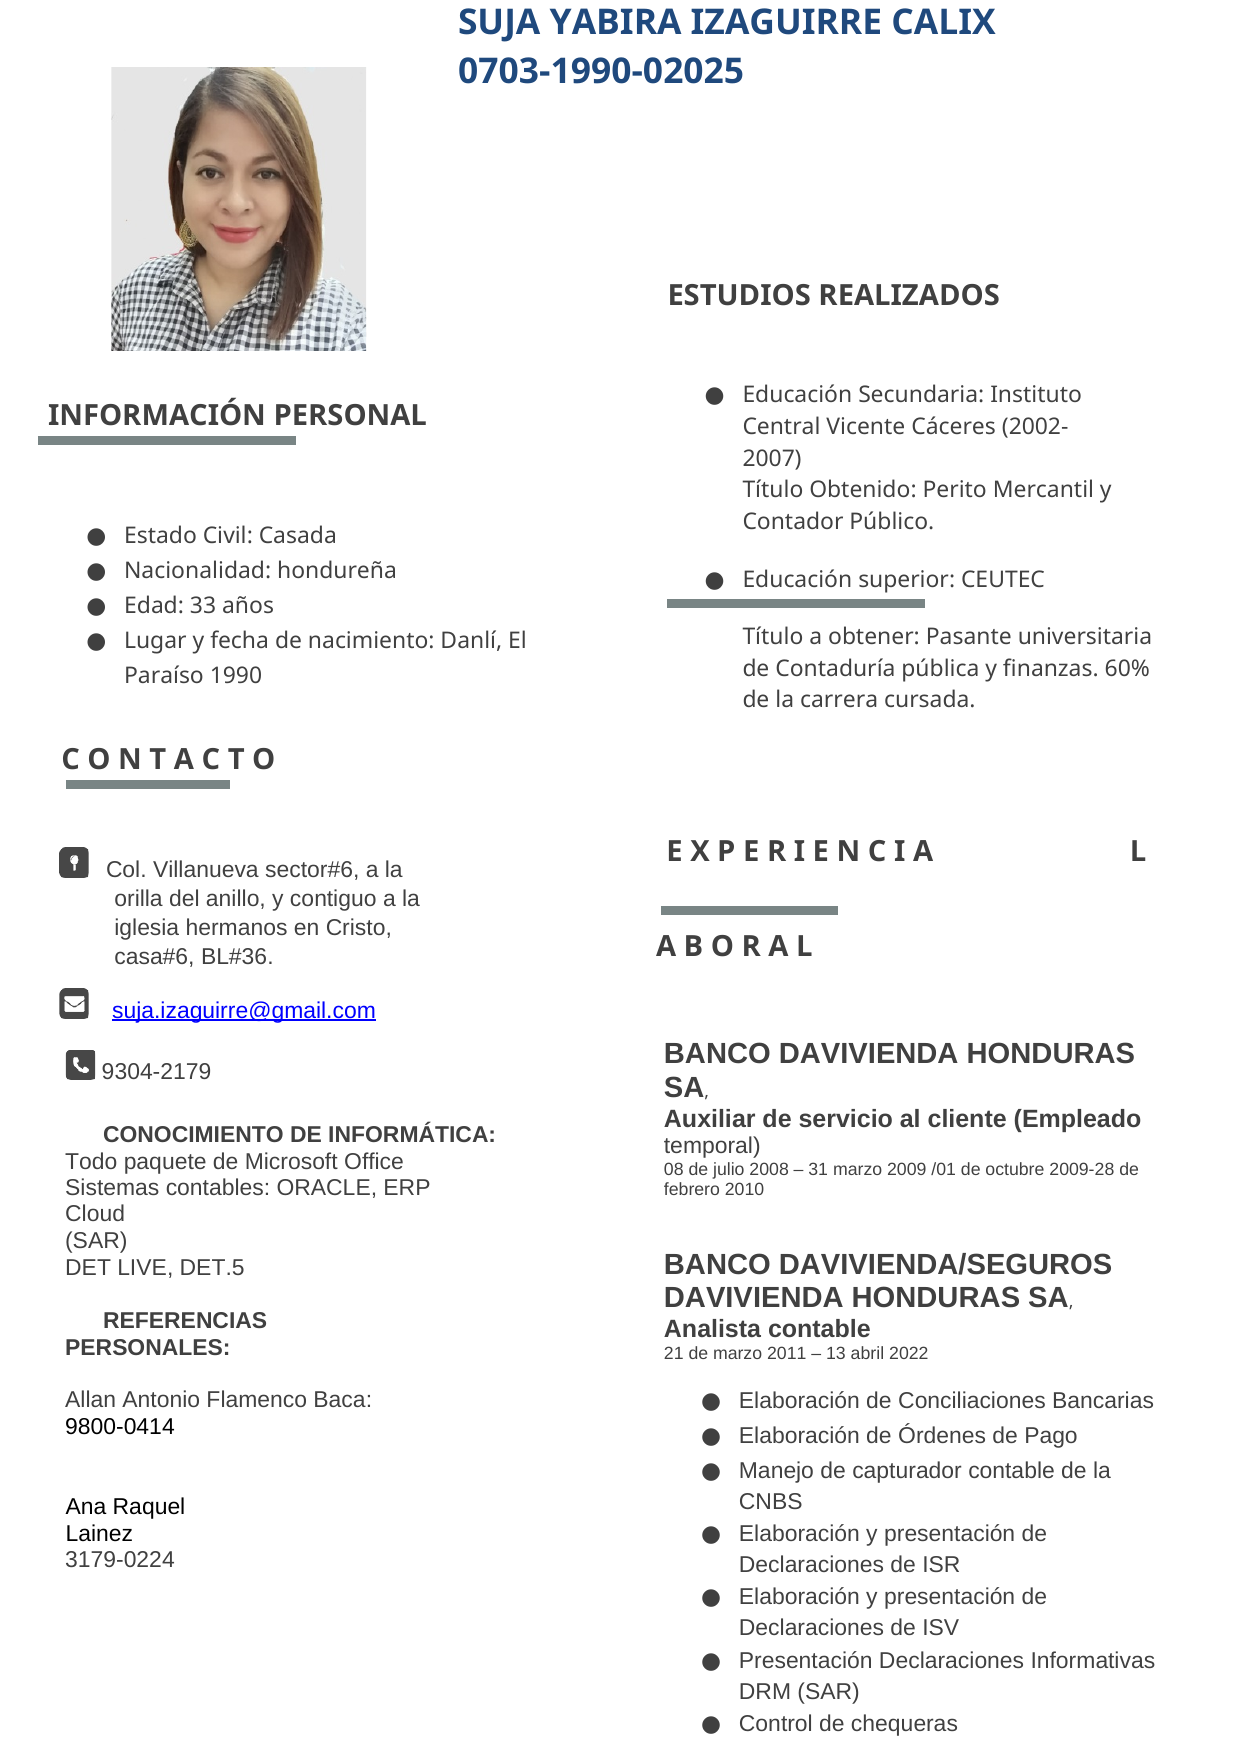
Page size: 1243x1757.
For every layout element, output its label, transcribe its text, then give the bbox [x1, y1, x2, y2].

subtitle REFERENCIAS PERSONALES: [65, 1307, 416, 1360]
list Educación Secundaria: Instituto Central Vicente Cáceres (2002- 2007) [704, 378, 1131, 473]
text Título a obtener: Pasante universitaria de Contaduría pública y finanzas. 60% de la carrera cursada. [742, 599, 1159, 714]
subtitle CONOCIMIENTO DE INFORMÁTICA: [65, 1121, 541, 1147]
text 9800-0414 [65, 1413, 541, 1439]
subtitle E X P E R I E N C I A L A B O R A L [656, 830, 1159, 964]
text Analista contable [664, 1314, 1159, 1343]
list Lugar y fecha de nacimiento: Danlí, El Paraíso 1990 [86, 624, 541, 690]
subtitle C O N T A C T O [61, 738, 541, 778]
picture [111, 67, 367, 351]
list Elaboración y presentación de Declaraciones de ISV [701, 1580, 1159, 1641]
picture [59, 988, 89, 1019]
text (SAR) [65, 1227, 446, 1253]
list Elaboración de Órdenes de Pago [701, 1419, 1159, 1450]
text Allan Antonio Flamenco Baca: [65, 1386, 414, 1413]
text 9304-2179 [59, 1050, 491, 1084]
picture [59, 847, 89, 878]
text Col. Villanueva sector#6, a la orilla del anillo, y contiguo a la iglesia hermanos en Cristo, casa#6, BL#36. [59, 848, 443, 969]
picture [65, 1050, 96, 1080]
list Presentación Declaraciones Informativas DRM (SAR) [701, 1643, 1159, 1704]
text Título Obtenido: Perito Mercantil y Contador Público. [742, 473, 1159, 536]
text DET LIVE, DET.5 [65, 1254, 446, 1280]
list Elaboración y presentación de Declaraciones de ISR [701, 1517, 1159, 1577]
text Todo paquete de Microsoft Office Sistemas contables: ORACLE, ERP Cloud [65, 1148, 446, 1227]
text 08 de julio 2008 – 31 marzo 2009 /01 de octubre 2009-28 de febrero 2010 [664, 1159, 1159, 1199]
text Ana Raquel [27, 1493, 541, 1520]
text 21 de marzo 2011 – 13 abril 2022 [664, 1343, 1159, 1363]
subtitle BANCO DAVIVIENDA/SEGUROS DAVIVIENDA HONDURAS SA, [664, 1247, 1159, 1314]
list Manejo de capturador contable de la CNBS [701, 1454, 1159, 1514]
list Educación superior: CEUTEC [704, 563, 1159, 594]
list Estado Civil: Casada [86, 519, 541, 550]
list Edad: 33 años [86, 589, 541, 620]
list Nacionalidad: hondureña [86, 554, 541, 585]
subtitle INFORMACIÓN PERSONAL [37, 394, 541, 434]
text Lainez [27, 1520, 541, 1546]
text suja.izaguirre@gmail.com [59, 989, 491, 1023]
text 3179-0224 [65, 1546, 362, 1573]
subtitle BANCO DAVIVIENDA HONDURAS SA, [664, 1036, 1159, 1103]
text ESTUDIOS REALIZADOS [667, 274, 1159, 314]
list Elaboración de Conciliaciones Bancarias [701, 1384, 1159, 1415]
list Control de chequeras [701, 1707, 1159, 1738]
text Auxiliar de servicio al cliente (Empleado temporal) [664, 1103, 1159, 1159]
